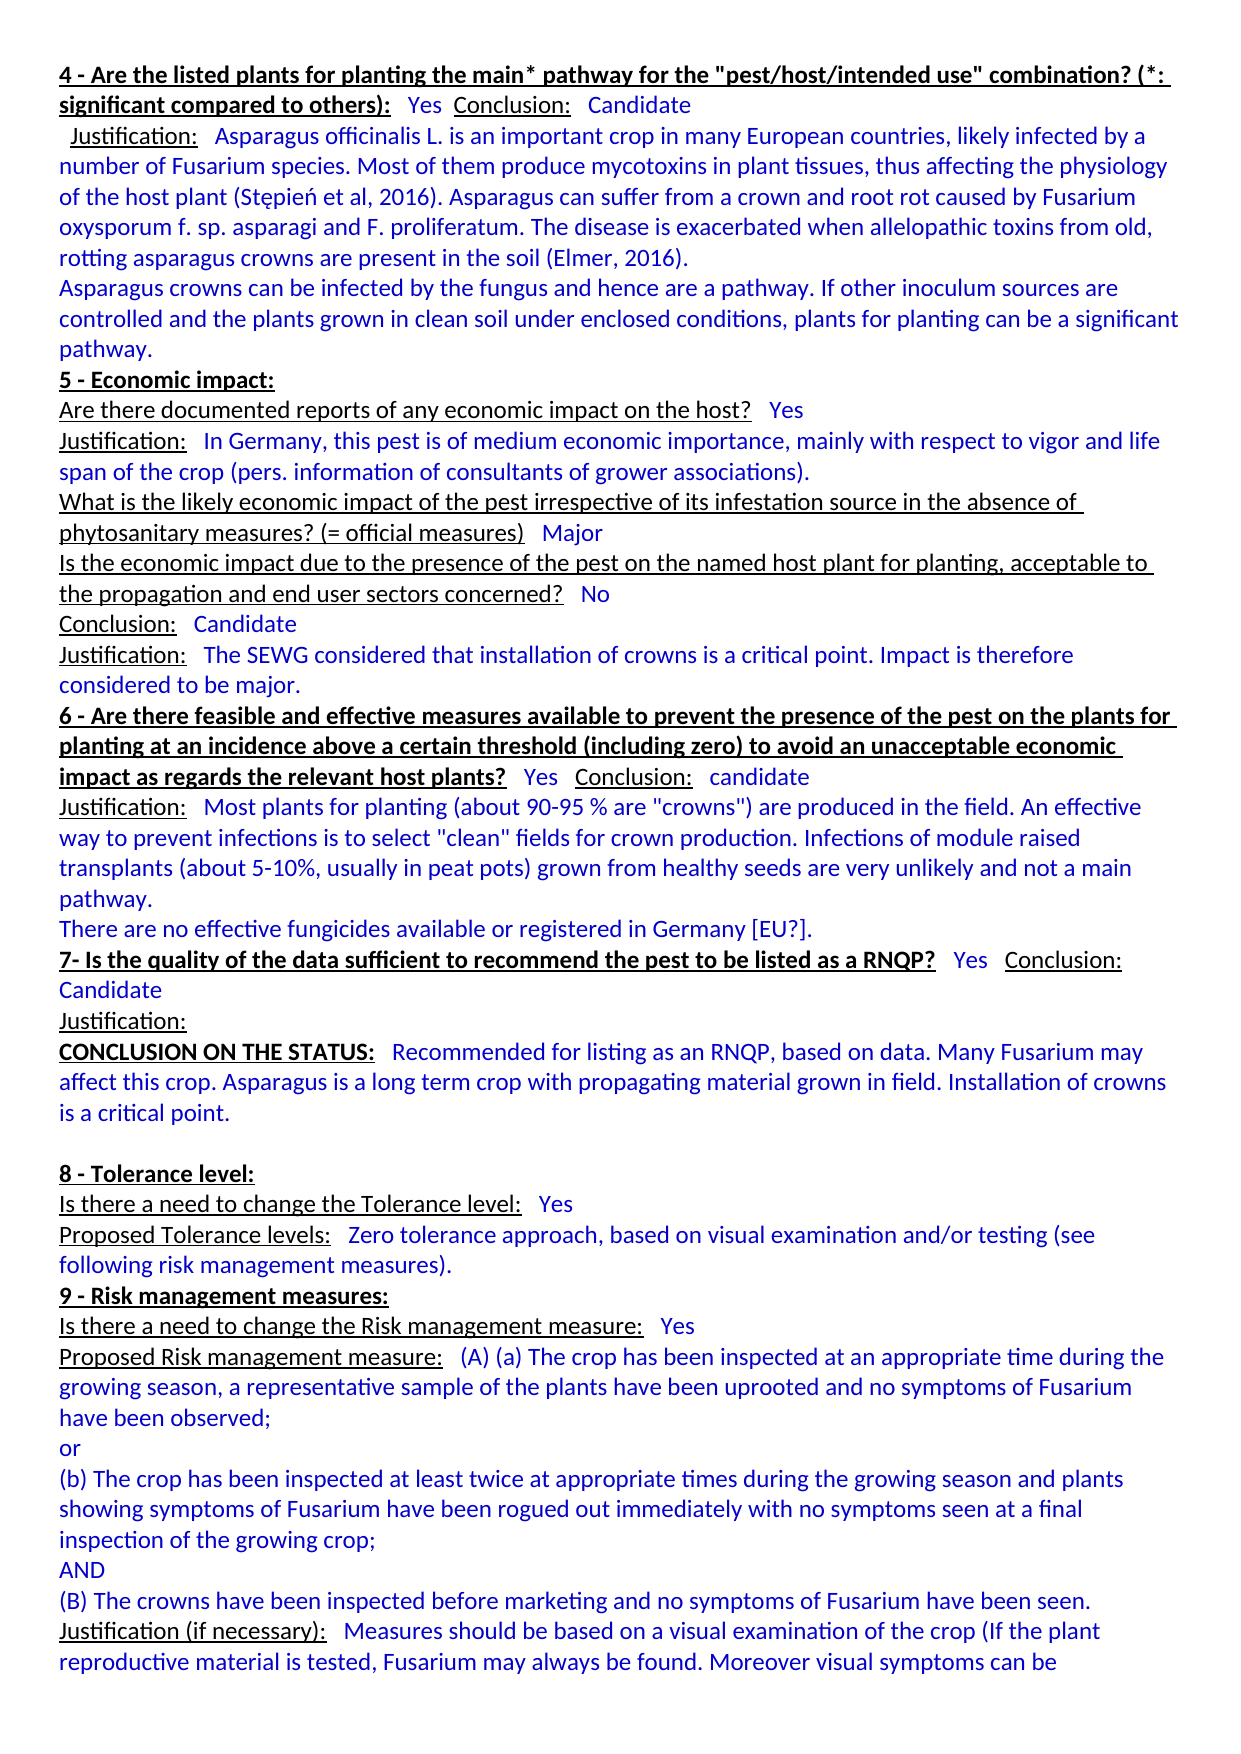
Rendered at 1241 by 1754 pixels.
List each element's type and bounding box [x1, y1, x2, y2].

text [59, 59, 1181, 1677]
